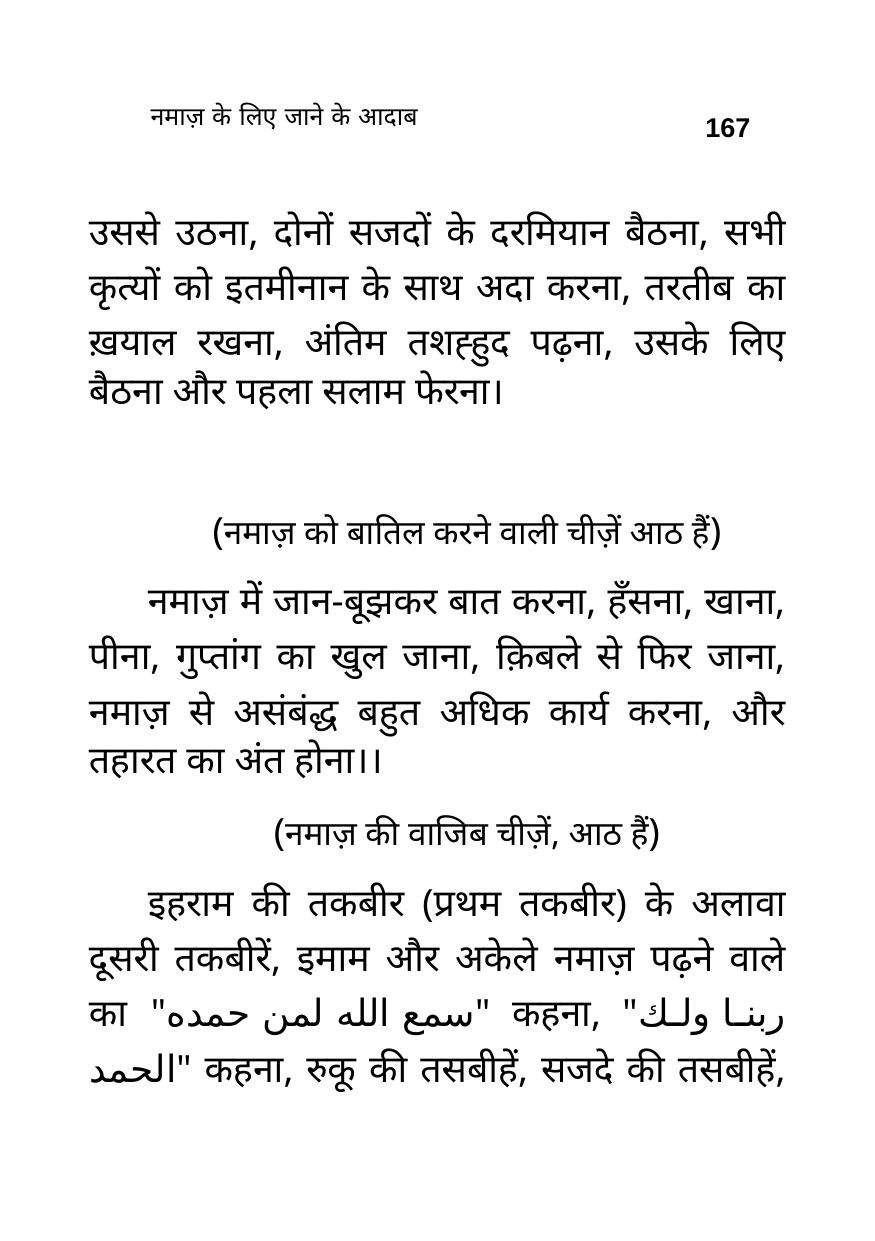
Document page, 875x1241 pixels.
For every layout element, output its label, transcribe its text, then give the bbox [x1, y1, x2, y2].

text (नमाज़ की वाजिब चीज़ें, आठ हैं) [89, 806, 785, 859]
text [89, 876, 785, 1097]
text (नमाज़ को बातिल करने वाली चीज़ें आठ हैं) [89, 504, 785, 558]
text नमाज़ में जान-बूझकर बात करना, हँसना, खाना, पीना, गुप्तांग का खुल जाना, क़िबले से फिर जाना, नमाज़ से असंबंद्ध बहुत अधिक कार्य करना, और तहारत का अंत होना।। [89, 574, 785, 789]
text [89, 205, 785, 419]
